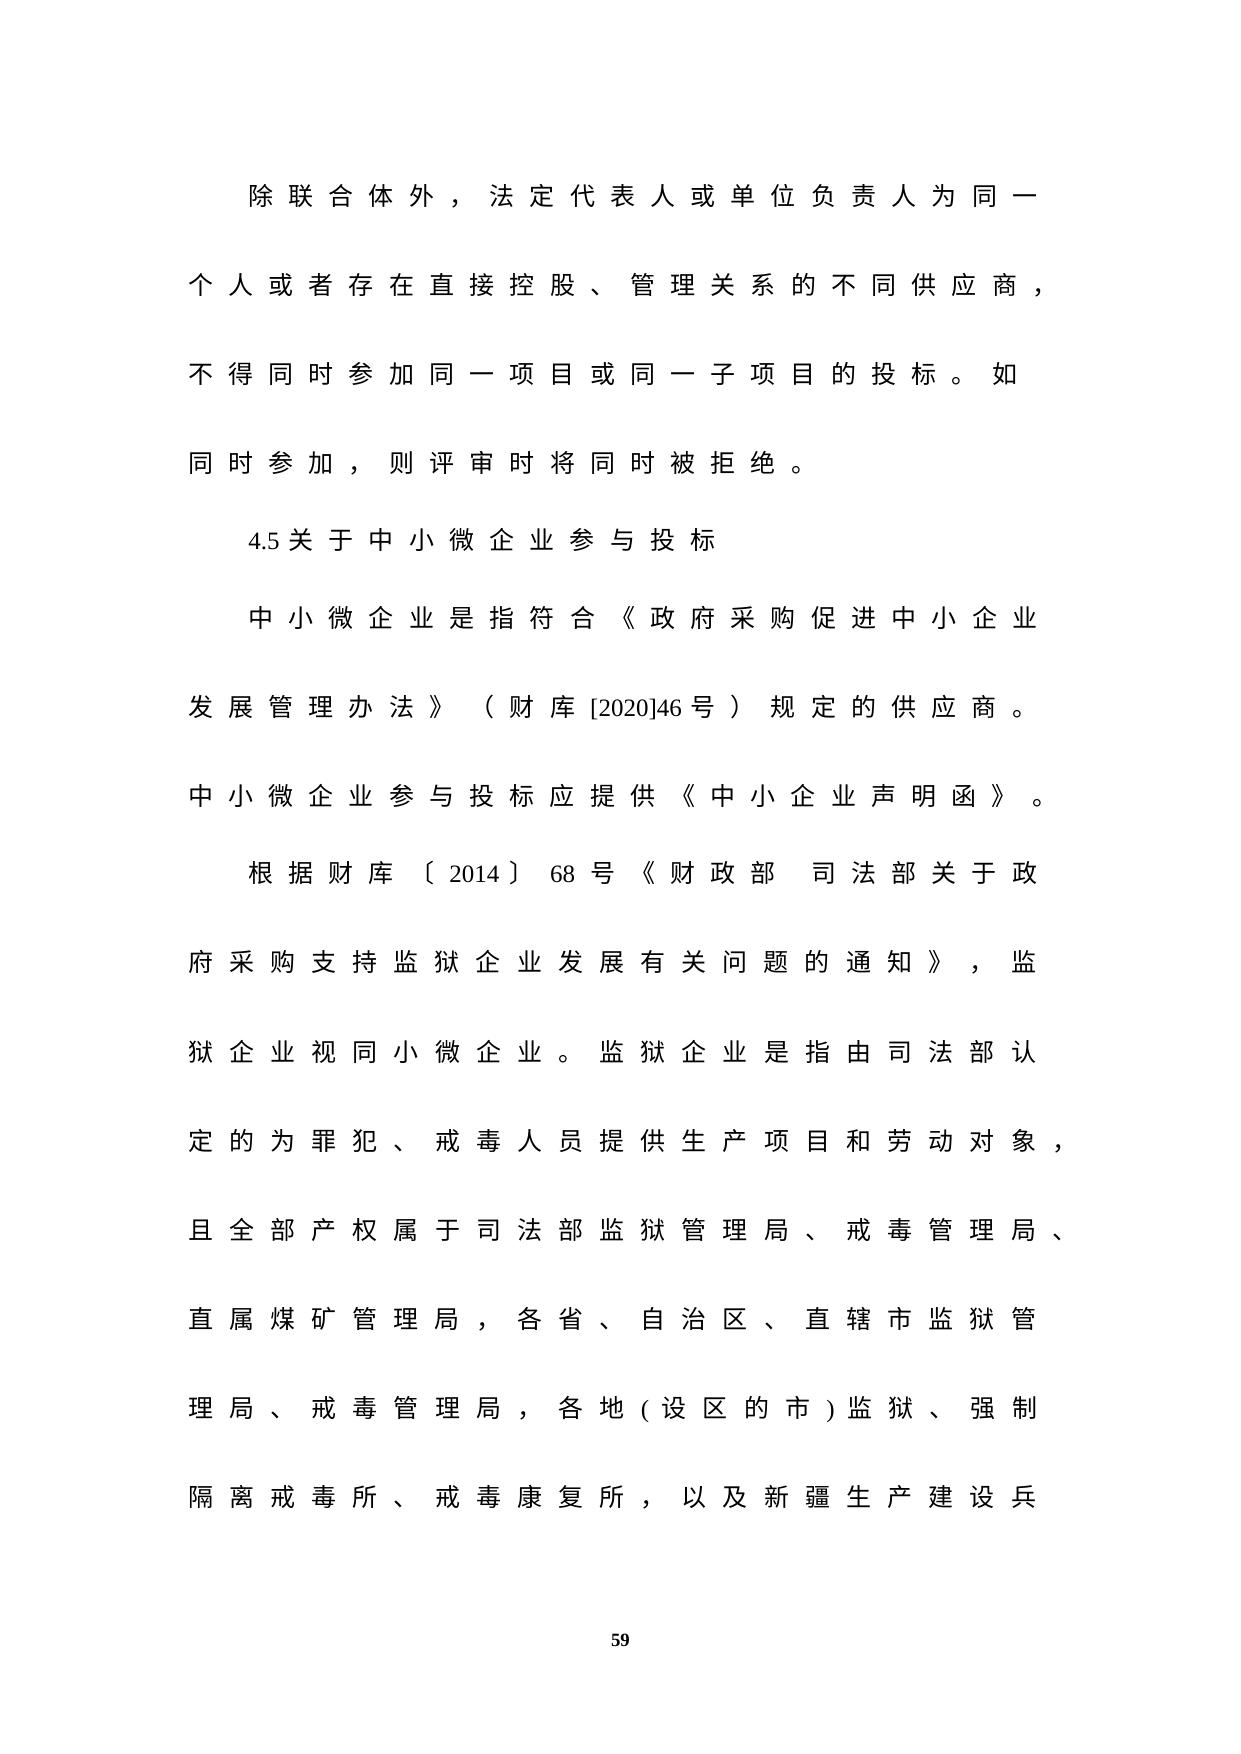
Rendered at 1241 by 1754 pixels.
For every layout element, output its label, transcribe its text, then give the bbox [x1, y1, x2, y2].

text 除联合体外，法定代表人或单位负责人为同一个人或者存在直接控股、管理关系的不同供应商，不得同时参加同一项目或同一子项目的投标。如同时参加，则评审时将同时被拒绝。 [188, 164, 1052, 491]
text 中小微企业是指符合《政府采购促进中小企业发展管理办法》（财库[2020]46号）规定的供应商。中小微企业参与投标应提供《中小企业声明函》。 [188, 587, 1052, 824]
text 4.5 关于中小微企业参与投标 [188, 509, 1052, 568]
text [188, 842, 1052, 1525]
